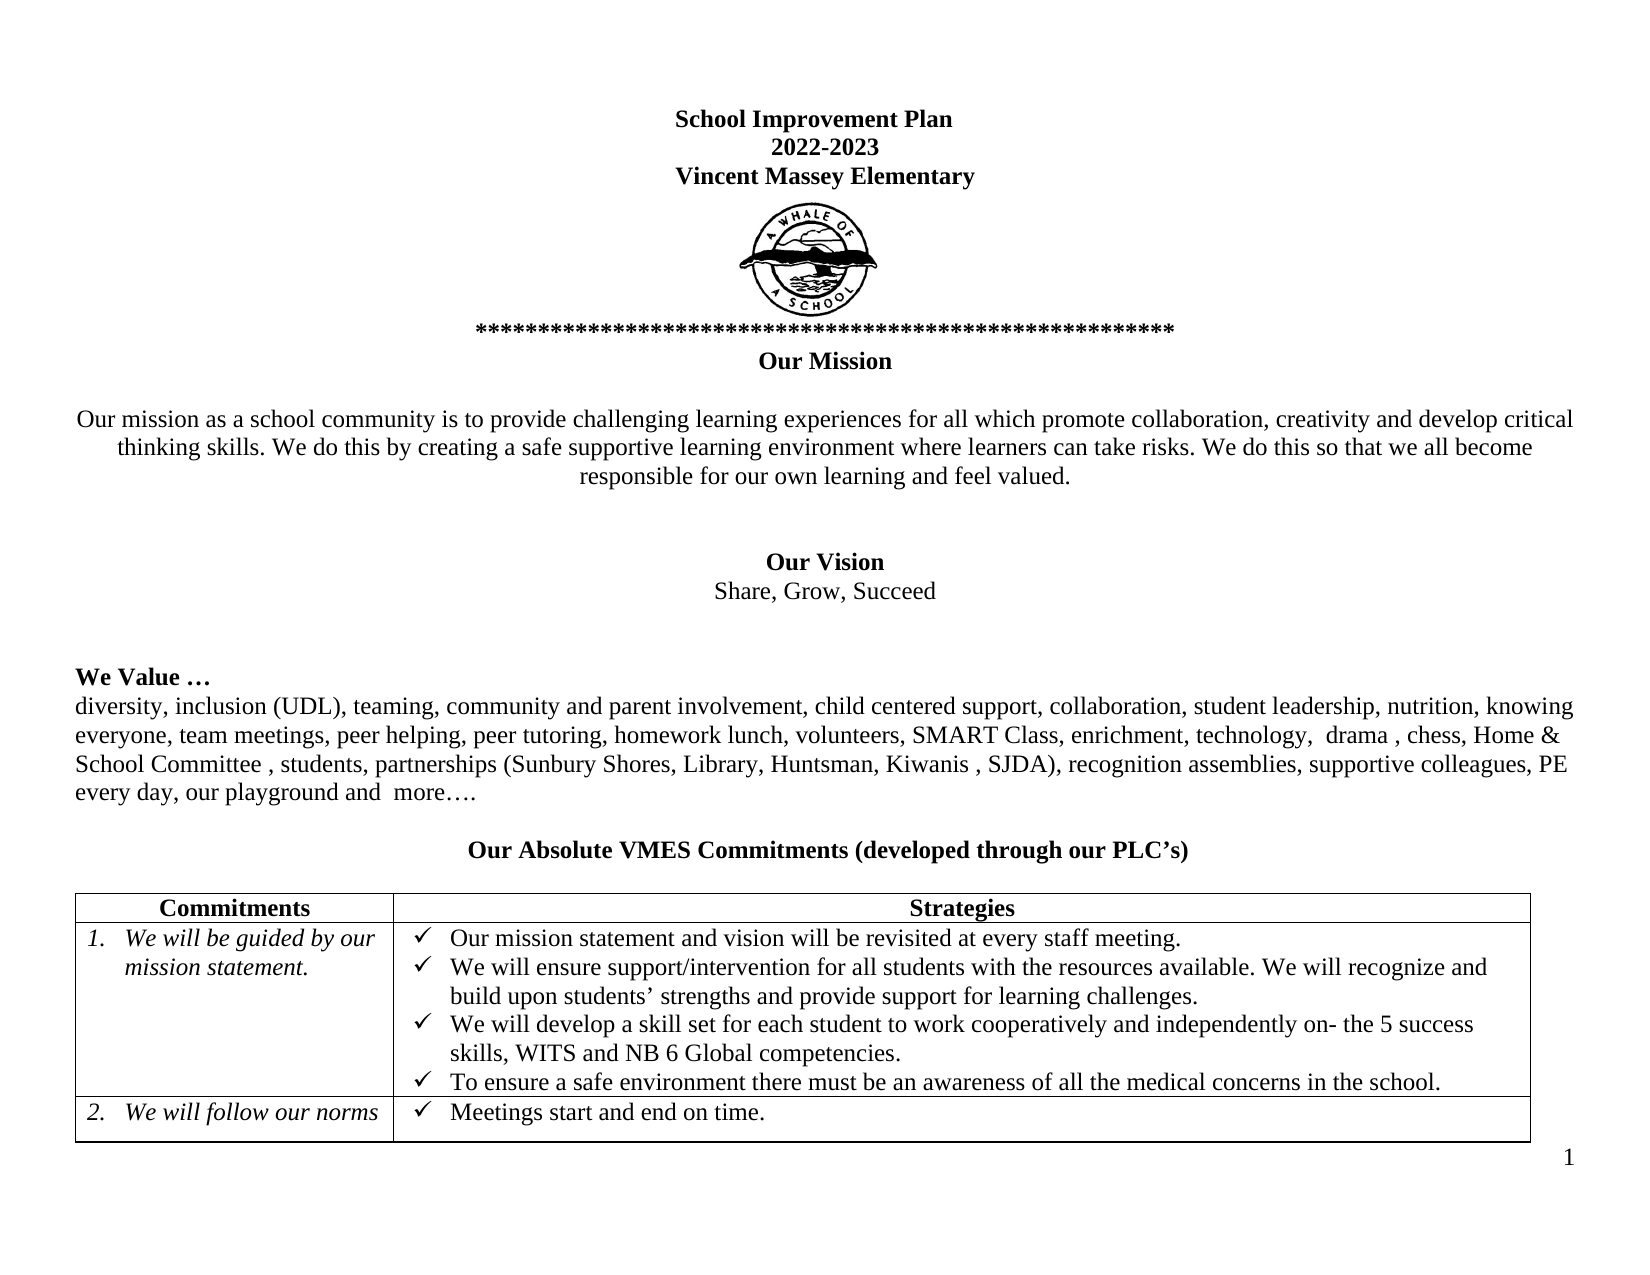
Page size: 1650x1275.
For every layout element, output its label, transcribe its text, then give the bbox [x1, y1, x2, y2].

text We Value … [75, 662, 1575, 691]
text Our Mission [75, 346, 1575, 375]
text Our mission as a school community is to provide challenging learning experiences for all which promote collaboration, creativity and develop critical thinking skills. We do this by creating a safe supportive learning environment where learners can take risks. We do this so that we all become responsible for our own learning and feel valued. [75, 404, 1575, 490]
text Our Absolute VMES Commitments (developed through our PLC’s) [75, 835, 1575, 864]
text School Improvement Plan [75, 104, 1575, 132]
text ******************************************************** [75, 305, 1575, 346]
table_header Commitments [76, 894, 393, 922]
text Share, Grow, Succeed [75, 576, 1575, 605]
text 2022-2023 [75, 132, 1575, 161]
text Our Vision [75, 547, 1575, 576]
table_cell We will be guided by our mission statement. [76, 923, 393, 1096]
table_header Strategies [394, 894, 1530, 922]
text diversity, inclusion (UDL), teaming, community and parent involvement, child centered support, collaboration, student leadership, nutrition, knowing everyone, team meetings, peer helping, peer tutoring, homework lunch, volunteers, SMART Class, enrichment, technology, drama , chess, Home & School Committee , students, partnerships (Sunbury Shores, Library, Huntsman, Kiwanis , SJDA), recognition assemblies, supportive colleagues, PE every day, our playground and more…. [75, 691, 1575, 806]
text Vincent Massey Elementary [75, 161, 1575, 190]
picture [737, 201, 879, 318]
table_cell Our mission statement and vision will be revisited at every staff meeting. We will ensure support/intervention for all students with the resources available. We will recognize and build upon students’ strengths and provide support for learning challenges. We will develop a skill set for each student to work cooperatively and independently on- the 5 success skills, WITS and NB 6 Global competencies. To ensure a safe environment there must be an awareness of all the medical concerns in the school. [394, 923, 1530, 1096]
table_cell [76, 1097, 393, 1141]
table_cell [394, 1097, 1530, 1141]
